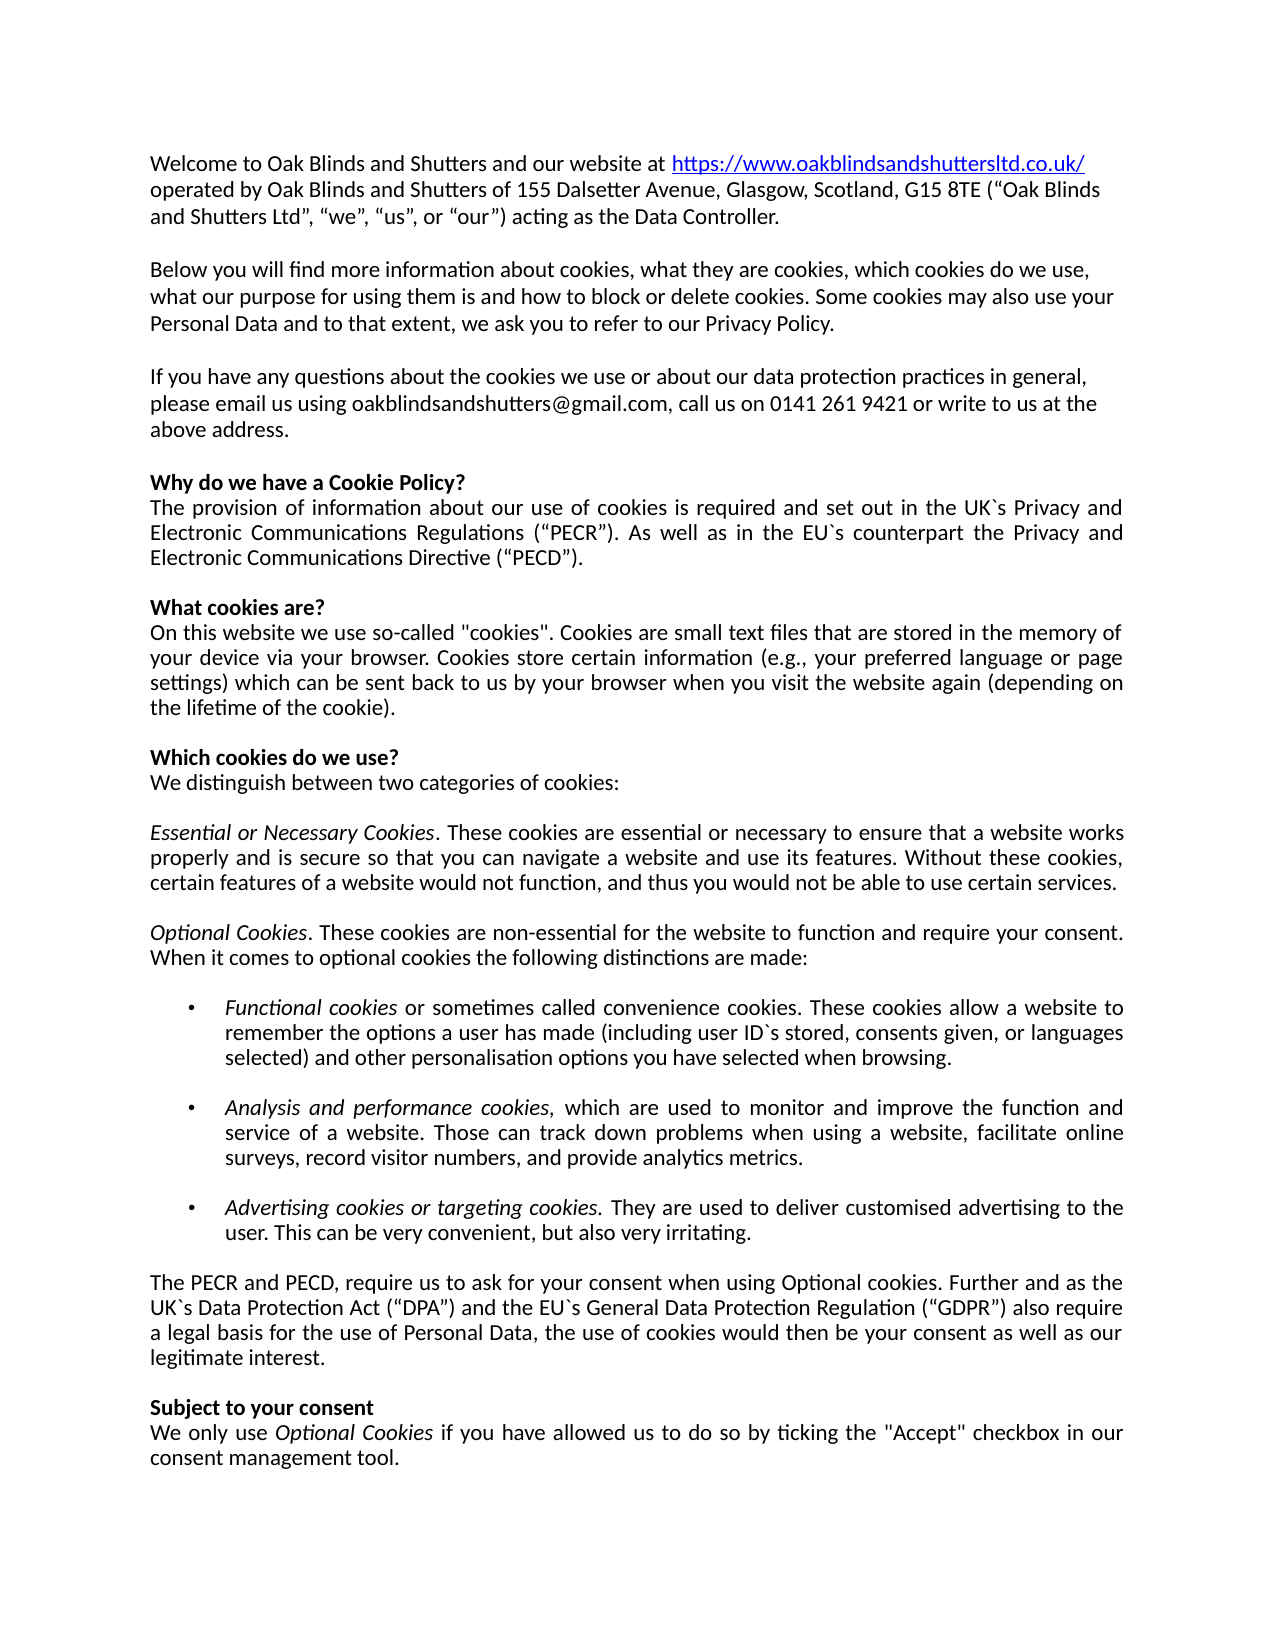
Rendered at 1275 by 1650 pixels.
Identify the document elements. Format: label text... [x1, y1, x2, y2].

text Which cookies do we use? [150, 745, 1125, 770]
text We only use Optional Cookies if you have allowed us to do so by ticking the "Accept" checkbox in our consent management tool. [150, 1420, 1125, 1470]
text We distinguish between two categories of cookies: [150, 770, 1125, 795]
text Optional Cookies. These cookies are non-essential for the website to function and require your consent. When it comes to optional cookies the following distinctions are made: [150, 920, 1125, 970]
text Welcome to Oak Blinds and Shutters and our website at https://www.oakblindsandshuttersltd.co.uk/ operated by Oak Blinds and Shutters of 155 Dalsetter Avenue, Glasgow, Scotland, G15 8TE (“Oak Blinds and Shutters Ltd”, “we”, “us”, or “our”) acting as the Data Controller. [150, 150, 1125, 230]
text Essential or Necessary Cookies. These cookies are essential or necessary to ensure that a website works properly and is secure so that you can navigate a website and use its features. Without these cookies, certain features of a website would not function, and thus you would not be able to use certain services. [150, 820, 1125, 895]
text The PECR and PECD, require us to ask for your consent when using Optional cookies. Further and as the UK`s Data Protection Act (“DPA”) and the EU`s General Data Protection Regulation (“GDPR”) also require a legal basis for the use of Personal Data, the use of cookies would then be your consent as well as our legitimate interest. [150, 1270, 1125, 1370]
text Below you will find more information about cookies, what they are cookies, which cookies do we use, what our purpose for using them is and how to block or delete cookies. Some cookies may also use your Personal Data and to that extent, we ask you to refer to our Privacy Policy. [150, 257, 1125, 337]
text Why do we have a Cookie Policy? [150, 470, 1125, 495]
list Advertising cookies or targeting cookies. They are used to deliver customised advertising to the user. This can be very convenient, but also very irritating. [187, 1195, 1125, 1245]
text What cookies are? [150, 595, 1125, 620]
text The provision of information about our use of cookies is required and set out in the UK`s Privacy and Electronic Communications Regulations (“PECR”). As well as in the EU`s counterpart the Privacy and Electronic Communications Directive (“PECD”). [150, 495, 1125, 570]
text On this website we use so-called "cookies". Cookies are small text files that are stored in the memory of your device via your browser. Cookies store certain information (e.g., your preferred language or page settings) which can be sent back to us by your browser when you visit the website again (depending on the lifetime of the cookie). [150, 620, 1125, 720]
list Functional cookies or sometimes called convenience cookies. These cookies allow a website to remember the options a user has made (including user ID`s stored, consents given, or languages selected) and other personalisation options you have selected when browsing. [187, 995, 1125, 1070]
text Subject to your consent [150, 1395, 1125, 1420]
text If you have any questions about the cookies we use or about our data protection practices in general, please email us using oakblindsandshutters@gmail.com, call us on 0141 261 9421 or write to us at the above address. [150, 363, 1125, 443]
list Analysis and performance cookies, which are used to monitor and improve the function and service of a website. Those can track down problems when using a website, facilitate online surveys, record visitor numbers, and provide analytics metrics. [187, 1095, 1125, 1170]
